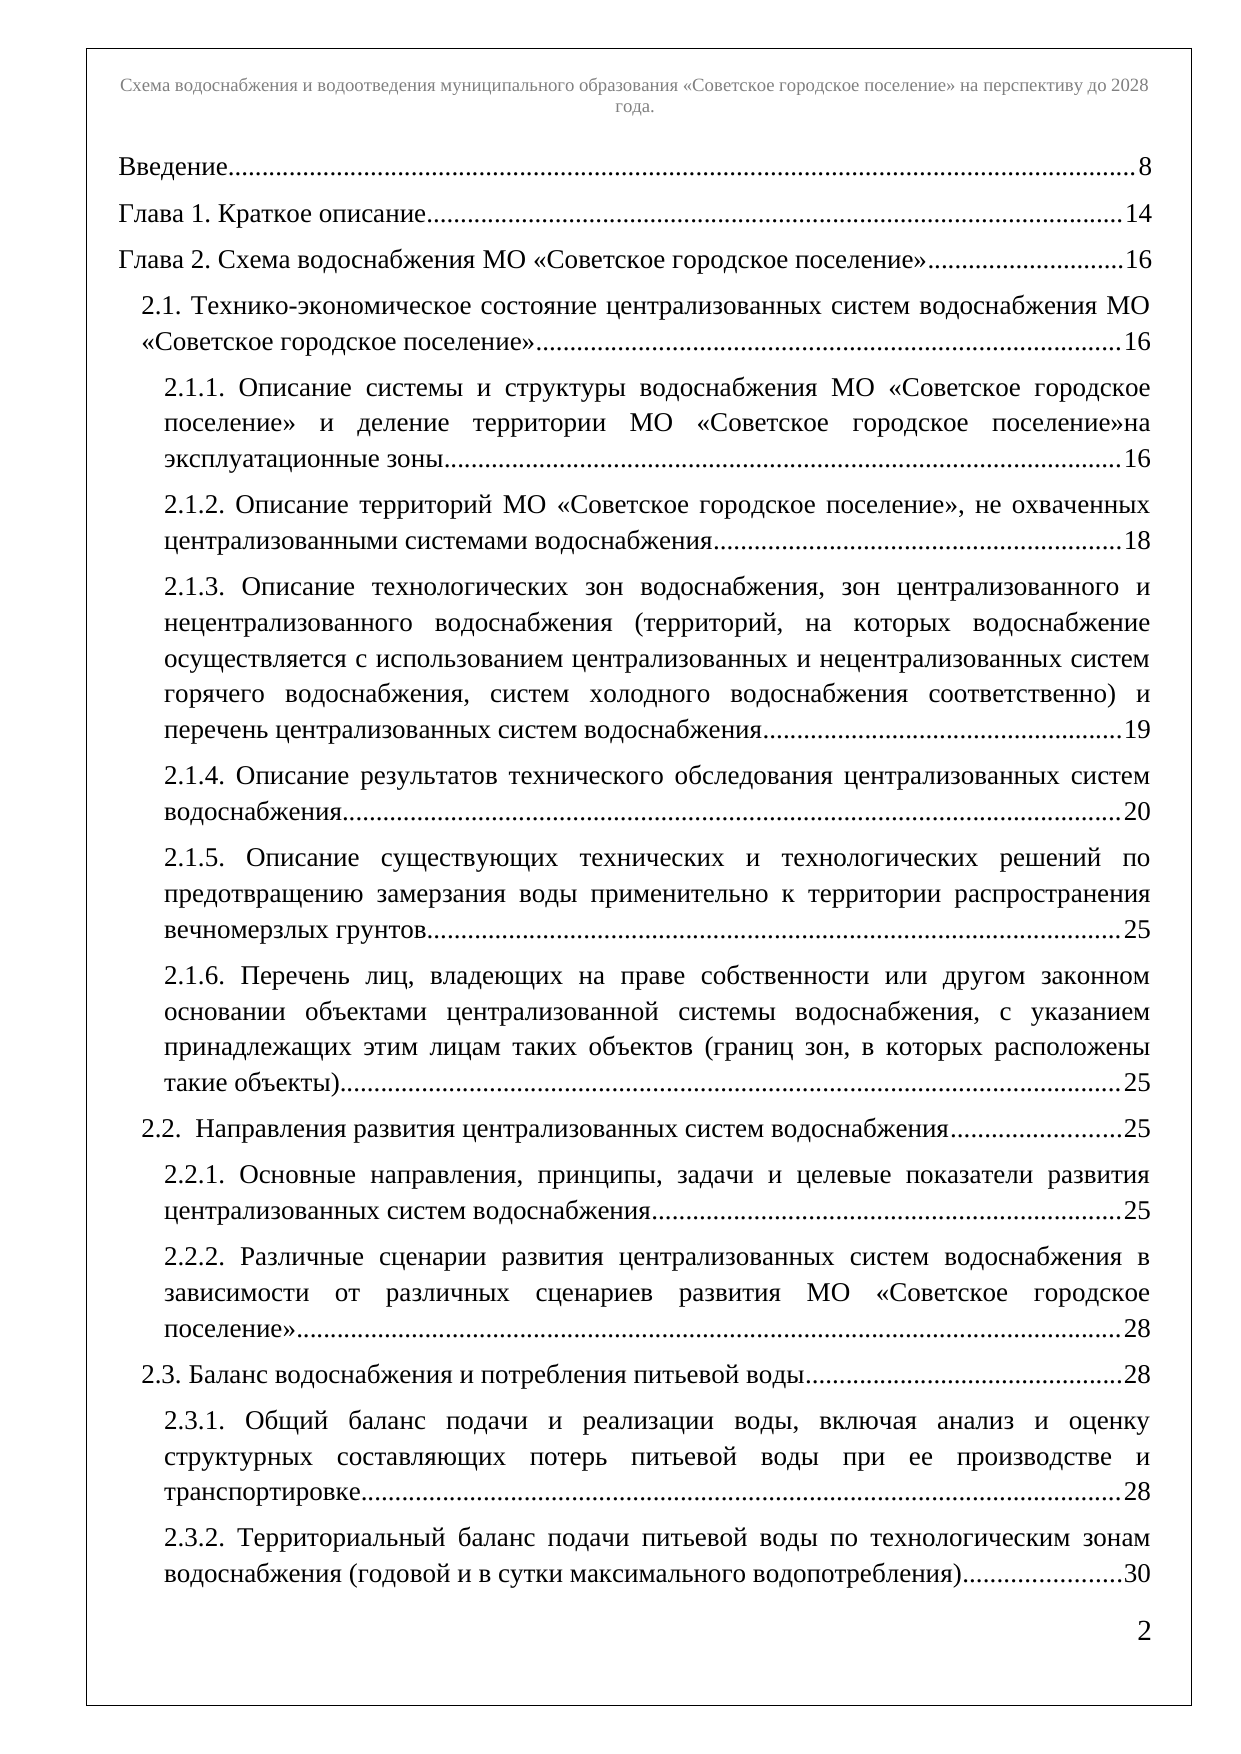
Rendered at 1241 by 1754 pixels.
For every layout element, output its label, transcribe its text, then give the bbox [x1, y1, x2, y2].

text Глава 2. Схема водоснабжения МО «Советское городское поселение» 16 [118, 243, 1152, 274]
text 2.3.2. Территориальный баланс подачи питьевой воды по технологическим зонам водоснабжения (годовой и в сутки максимального водопотребления) 30 [164, 1522, 1152, 1588]
text 2.2. Направления развития централизованных систем водоснабжения 25 [141, 1112, 1152, 1143]
text 2.1.3. Описание технологических зон водоснабжения, зон централизованного и нецентрализованного водоснабжения (территорий, на которых водоснабжение осуществляется с использованием централизованных и нецентрализованных систем горячего водоснабжения, систем холодного водоснабжения соответственно) и перечень централизованных систем водоснабжения 19 [164, 570, 1152, 744]
text Введение 8 [118, 151, 1152, 182]
text 2.3.1. Общий баланс подачи и реализации воды, включая анализ и оценку структурных составляющих потерь питьевой воды при ее производстве и транспортировке 28 [164, 1404, 1152, 1507]
text 2.1.2. Описание территорий МО «Советское городское поселение», не охваченных централизованными системами водоснабжения 18 [164, 488, 1152, 555]
text 2.1.5. Описание существующих технических и технологических решений по предотвращению замерзания воды применительно к территории распространения вечномерзлых грунтов 25 [164, 841, 1152, 944]
text 2.3. Баланс водоснабжения и потребления питьевой воды 28 [141, 1358, 1152, 1389]
text 2.1.4. Описание результатов технического обследования централизованных систем водоснабжения 20 [164, 759, 1152, 826]
text 2.2.2. Различные сценарии развития централизованных систем водоснабжения в зависимости от различных сценариев развития МО «Советское городское поселение» 28 [164, 1240, 1152, 1343]
text 2.1. Технико-экономическое состояние централизованных систем водоснабжения МО «Советское городское поселение» 16 [141, 289, 1152, 356]
text 2.1.6. Перечень лиц, владеющих на праве собственности или другом законном основании объектами централизованной системы водоснабжения, с указанием принадлежащих этим лицам таких объектов (границ зон, в которых расположены такие объекты) 25 [164, 959, 1152, 1097]
text 2.2.1. Основные направления, принципы, задачи и целевые показатели развития централизованных систем водоснабжения 25 [164, 1158, 1152, 1225]
text 2.1.1. Описание системы и структуры водоснабжения МО «Советское городское поселение» и деление территории МО «Советское городское поселение»на эксплуатационные зоны 16 [164, 371, 1152, 473]
text Глава 1. Краткое описание 14 [118, 197, 1152, 228]
